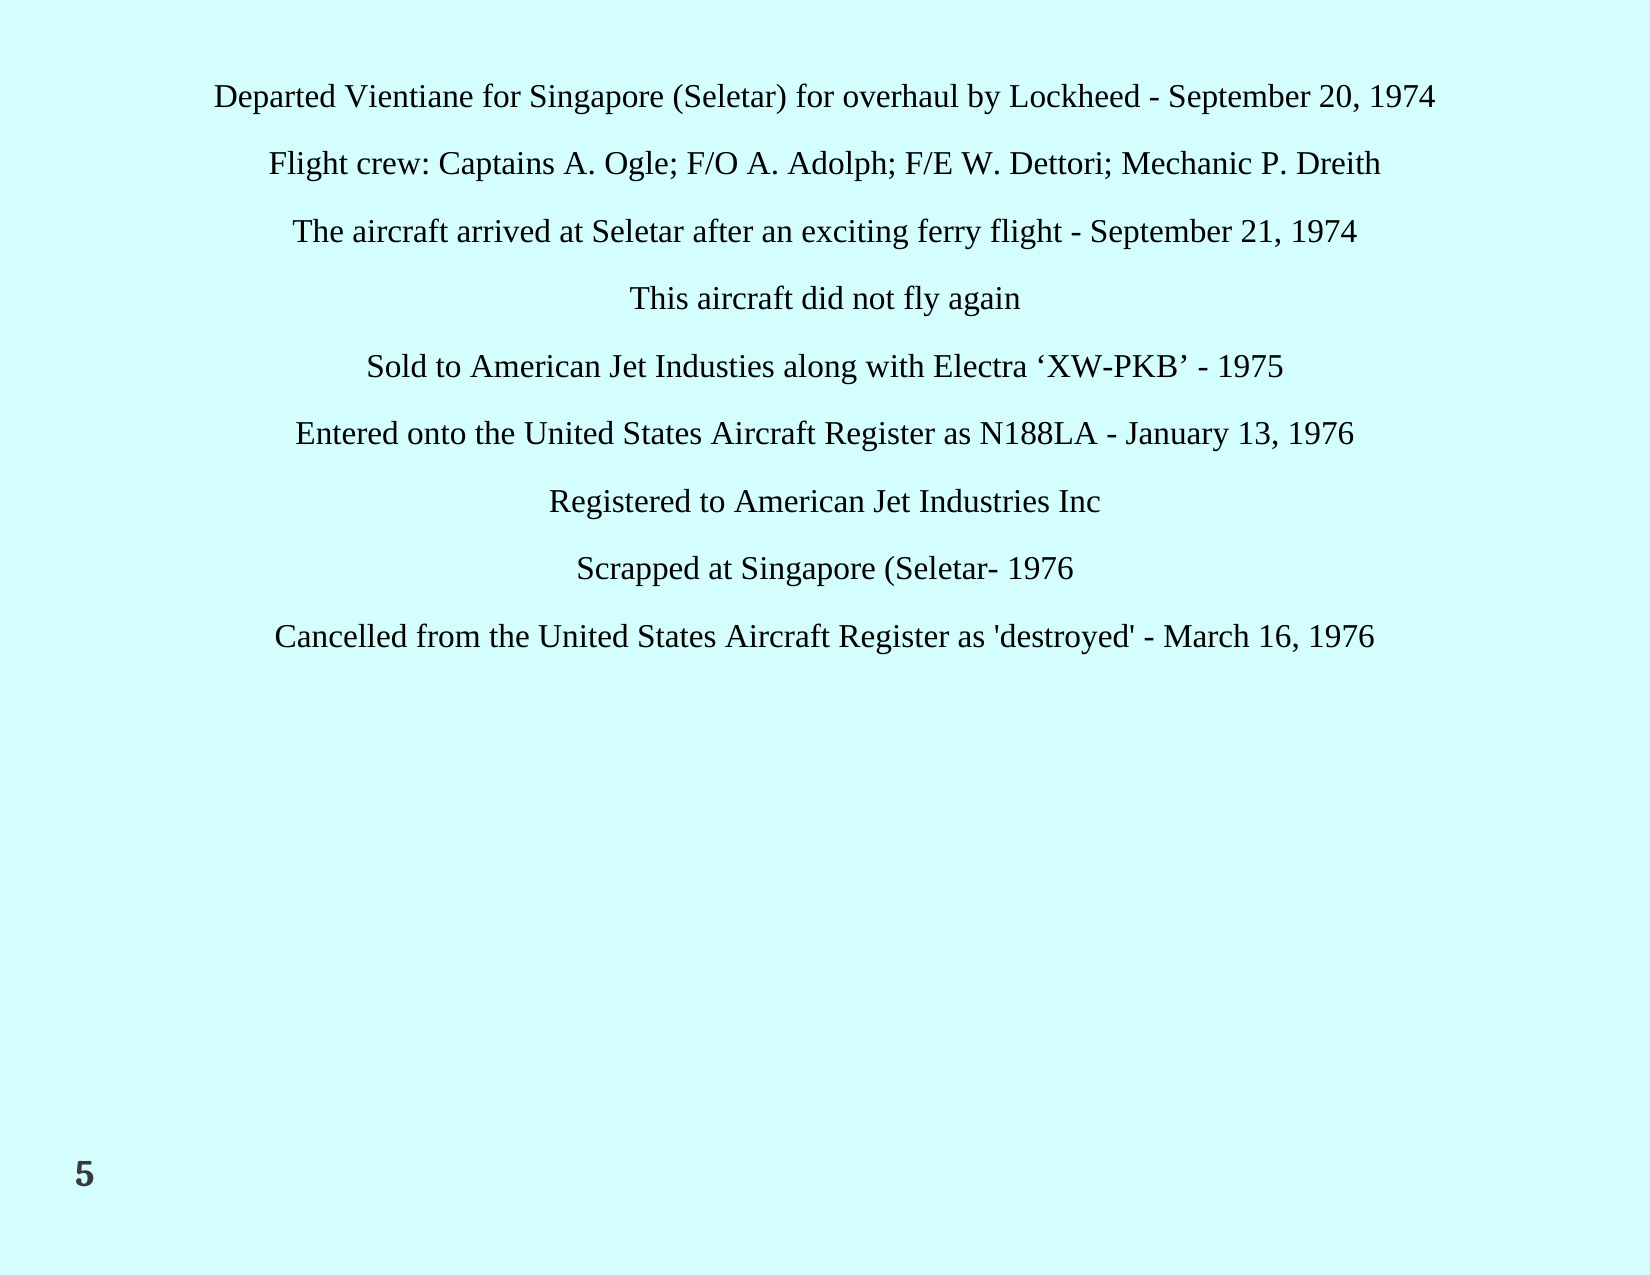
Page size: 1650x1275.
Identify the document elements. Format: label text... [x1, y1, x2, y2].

text Entered onto the United States Aircraft Register as N188LA - January 13, 1976 [75, 414, 1575, 452]
text Cancelled from the United States Aircraft Register as 'destroyed' - March 16, 1976 [75, 616, 1575, 654]
text Departed Vientiane for Singapore (Seletar) for overhaul by Lockheed - September 20, 1974 [75, 76, 1575, 114]
text Scrapped at Singapore (Seletar- 1976 [75, 549, 1575, 587]
text The aircraft arrived at Seletar after an exciting ferry flight - September 21, 1974 [75, 211, 1575, 249]
text Registered to American Jet Industries Inc [75, 481, 1575, 519]
text This aircraft did not fly again [75, 279, 1575, 317]
text Flight crew: Captains A. Ogle; F/O A. Adolph; F/E W. Dettori; Mechanic P. Dreith [75, 144, 1575, 182]
text Sold to American Jet Industies along with Electra ‘XW-PKB’ - 1975 [75, 346, 1575, 384]
